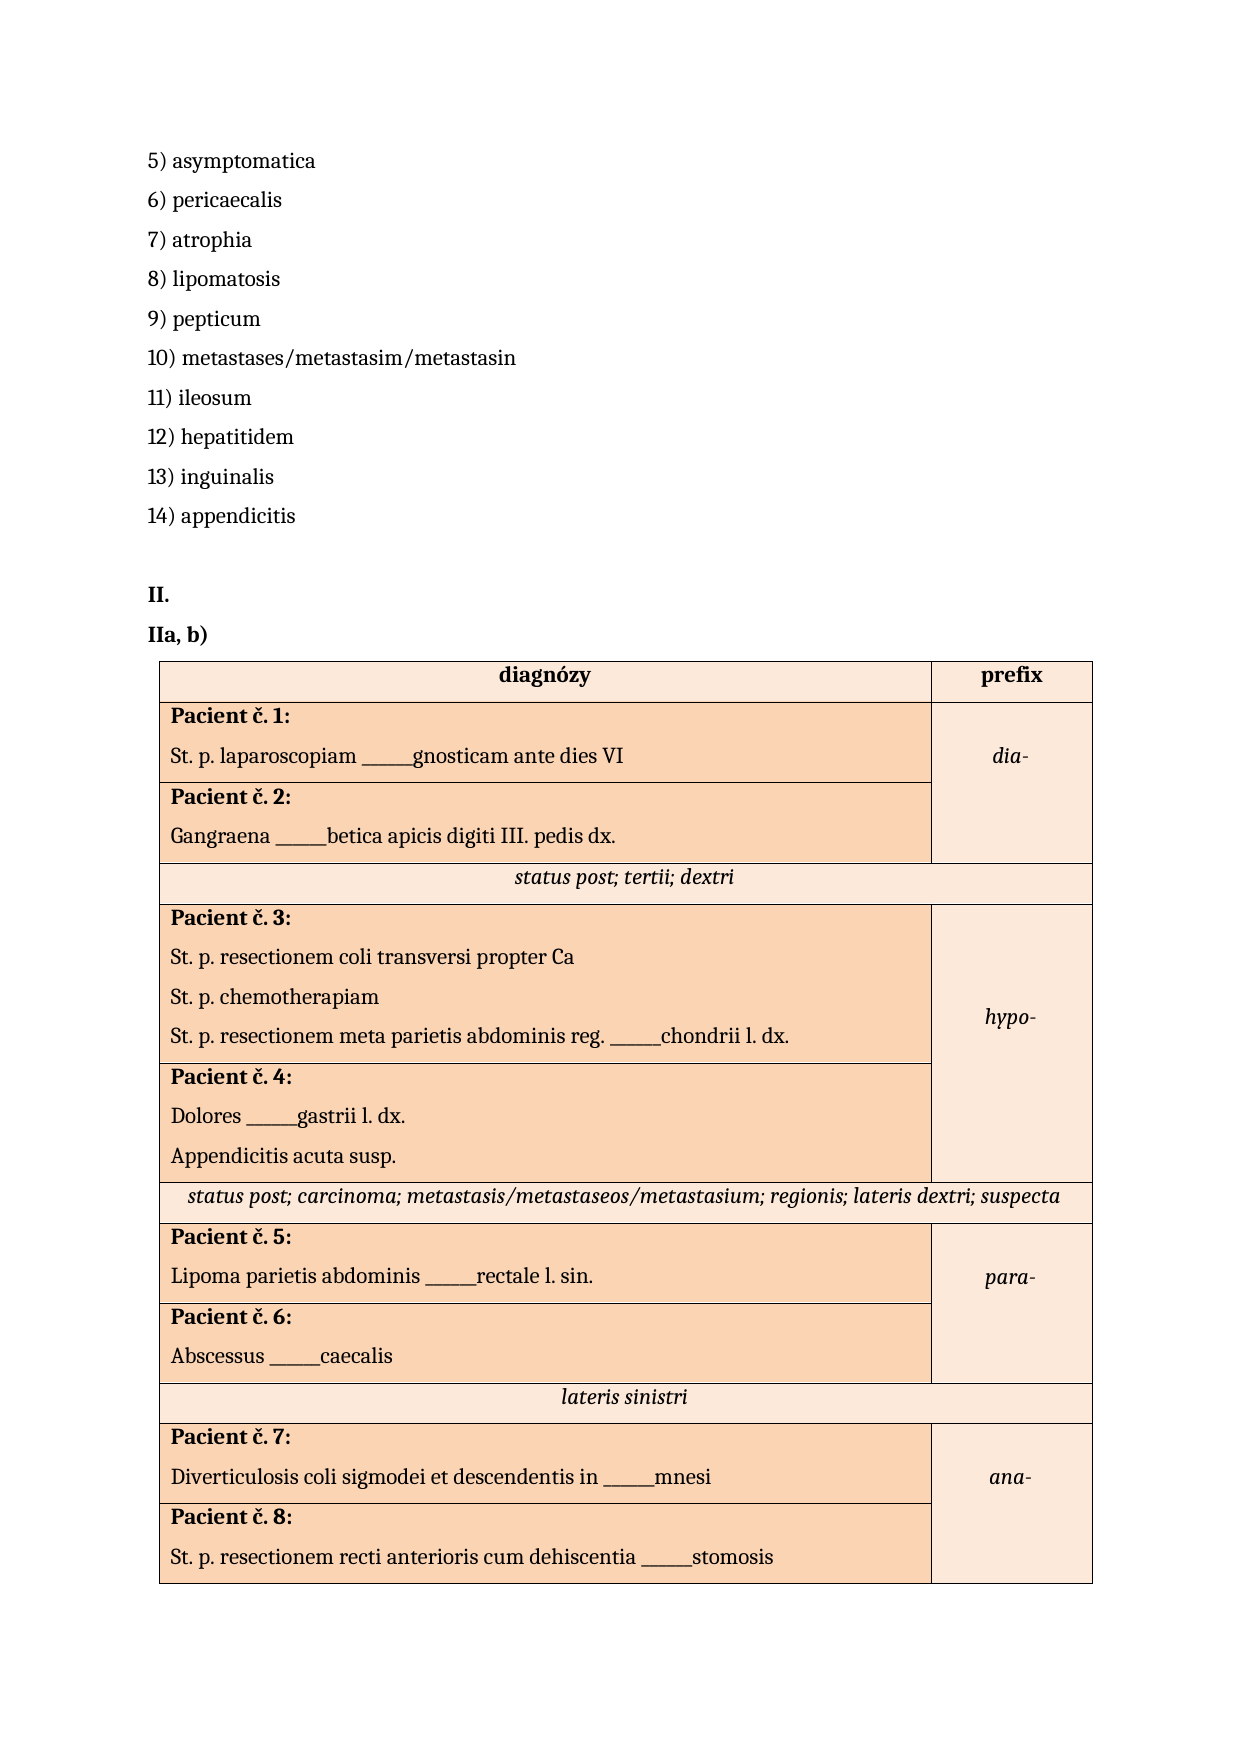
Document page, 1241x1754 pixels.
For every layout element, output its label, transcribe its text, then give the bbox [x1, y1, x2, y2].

table_cell dia- [932, 703, 1092, 862]
table_header diagnózy [160, 662, 931, 701]
table_cell ana- [932, 1424, 1092, 1583]
text 13) inguinalis [148, 463, 1093, 490]
text 8) lipomatosis [148, 266, 1093, 292]
table_cell hypo- [932, 905, 1092, 1182]
text 5) asymptomatica [148, 148, 1093, 174]
text 14) appendicitis [148, 503, 1093, 529]
table_cell Pacient č. 7: Diverticulosis coli sigmodei et descendentis in ______mnesi [160, 1424, 931, 1503]
table_header prefix [932, 662, 1092, 701]
table_cell Pacient č. 5: Lipoma parietis abdominis ______rectale l. sin. [160, 1224, 931, 1302]
text IIa, b) [148, 621, 1093, 648]
text 10) metastases/metastasim/metastasin [148, 345, 1093, 371]
text 11) ileosum [148, 384, 1093, 411]
table_cell Pacient č. 3: St. p. resectionem coli transversi propter Ca St. p. chemotherapiam St. p. resectionem meta parietis abdominis reg. ______chondrii l. dx. [160, 905, 931, 1062]
table_cell Pacient č. 1: St. p. laparoscopiam ______gnosticam ante dies VI [160, 703, 931, 782]
table_cell status post; tertii; dextri [160, 864, 1092, 903]
table_cell Pacient č. 8: St. p. resectionem recti anterioris cum dehiscentia ______stomosis [160, 1504, 931, 1583]
table_cell Pacient č. 2: Gangraena ______betica apicis digiti III. pedis dx. [160, 783, 931, 862]
table_cell para- [932, 1224, 1092, 1382]
table_cell status post; carcinoma; metastasis/metastaseos/metastasium; regionis; lateris dextri; suspecta [160, 1183, 1092, 1222]
text II. [148, 582, 1093, 608]
table_cell Pacient č. 6: Abscessus ______caecalis [160, 1304, 931, 1382]
text 7) atrophia [148, 227, 1093, 253]
table_cell Pacient č. 4: Dolores ______gastrii l. dx. Appendicitis acuta susp. [160, 1064, 931, 1182]
text 12) hepatitidem [148, 424, 1093, 450]
text 6) pericaecalis [148, 187, 1093, 213]
table_cell lateris sinistri [160, 1384, 1092, 1423]
text 9) pepticum [148, 306, 1093, 332]
